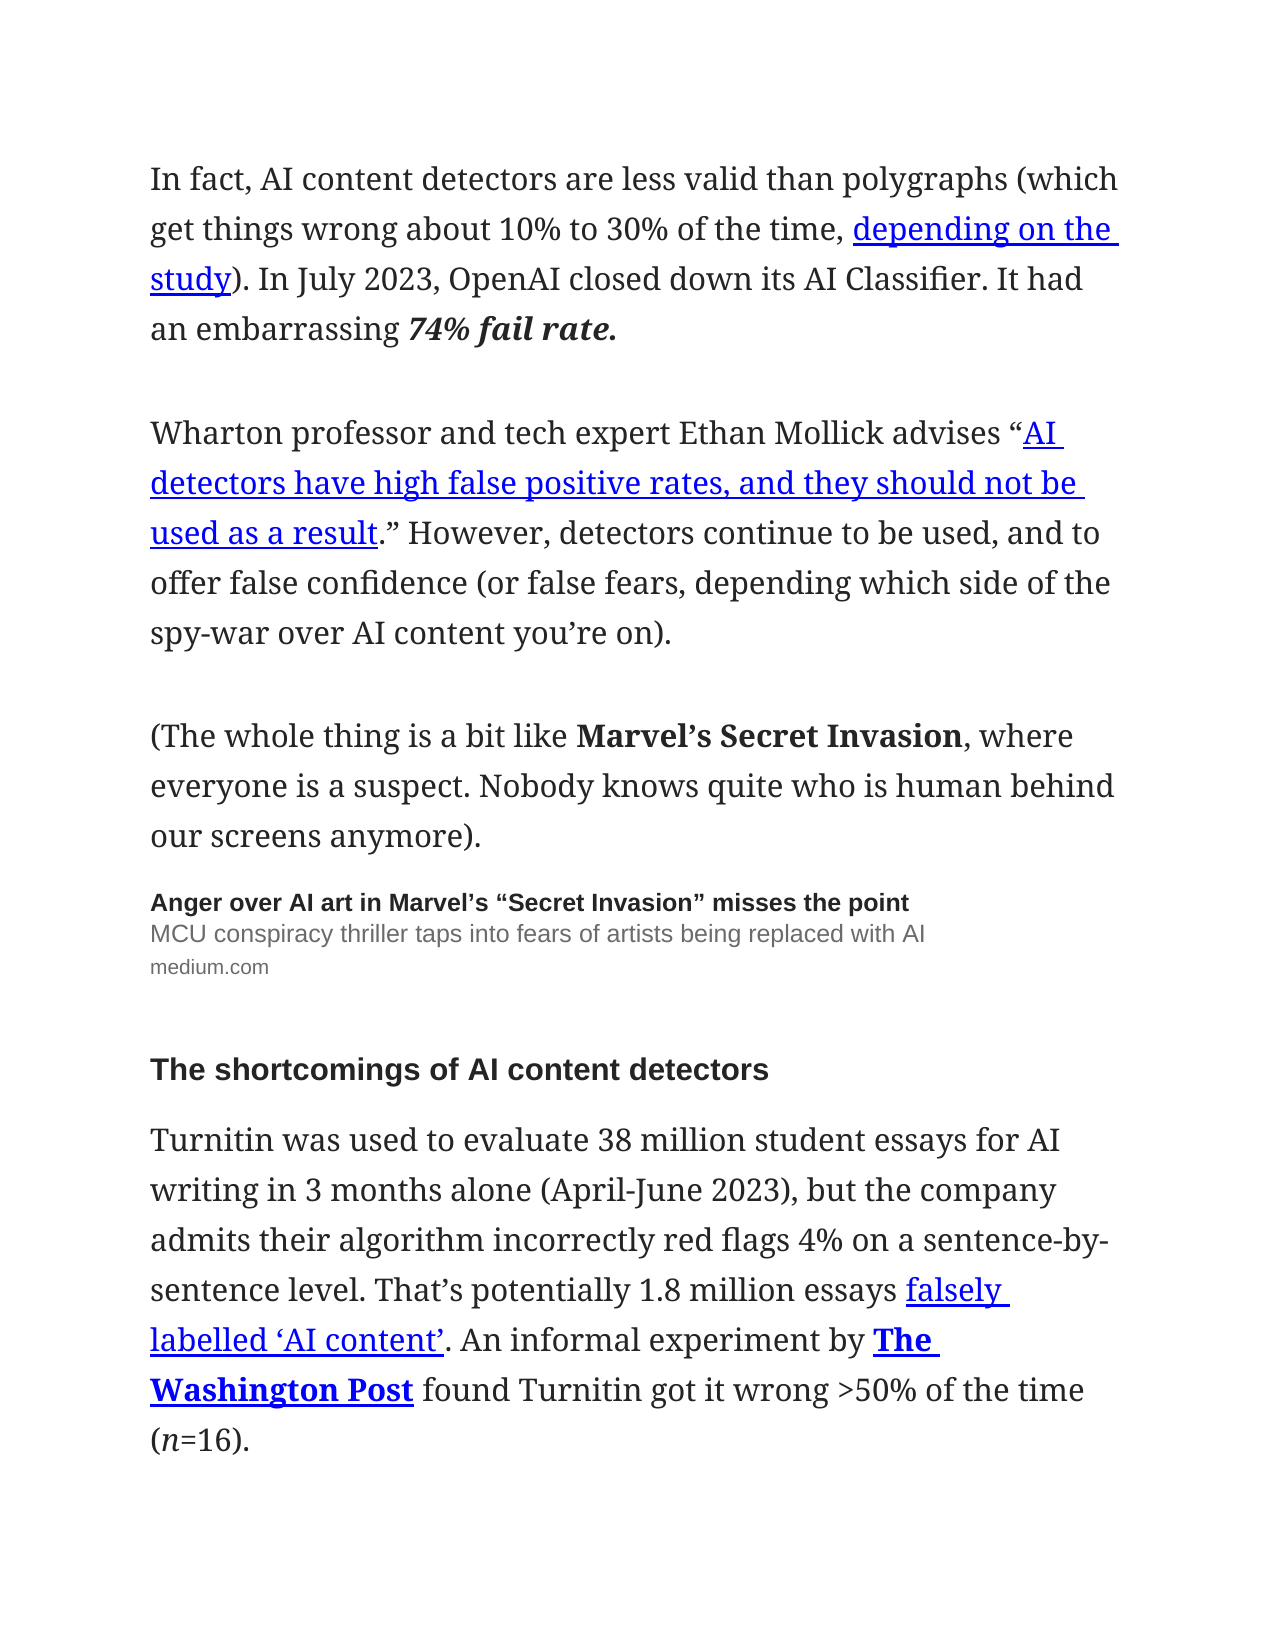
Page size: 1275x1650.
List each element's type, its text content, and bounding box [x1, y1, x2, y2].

text Anger over AI art in Marvel’s “Secret Invasion” misses the point [150, 885, 1125, 916]
text The shortcomings of AI content detectors [150, 1050, 1125, 1087]
text In fact, AI content detectors are less valid than polygraphs (which get things wrong about 10% to 30% of the time, depending on the study). In July 2023, OpenAI closed down its AI Classifier. It had an embarrassing 74% fail rate. [150, 150, 1125, 350]
text (The whole thing is a bit like Marvel’s Secret Invasion, where everyone is a suspect. Nobody knows quite who is human behind our screens anymore). [150, 707, 1125, 857]
text Wharton professor and tech expert Ethan Mollick advises “AI detectors have high false positive rates, and they should not be used as a result.” However, detectors continue to be used, and to offer false confidence (or false fears, depending which side of the spy-war over AI content you’re on). [150, 403, 1125, 653]
text Turnitin was used to evaluate 38 million student essays for AI writing in 3 months alone (April-June 2023), but the company admits their algorithm incorrectly red flags 4% on a sentence-by-sentence level. That’s potentially 1.8 million essays falsely labelled ‘AI content’. An informal experiment by The Washington Post found Turnitin got it wrong >50% of the time (n=16). [150, 1111, 1125, 1461]
text medium.com [150, 948, 1125, 979]
text MCU conspiracy thriller taps into fears of artists being replaced with AI [150, 916, 1125, 948]
